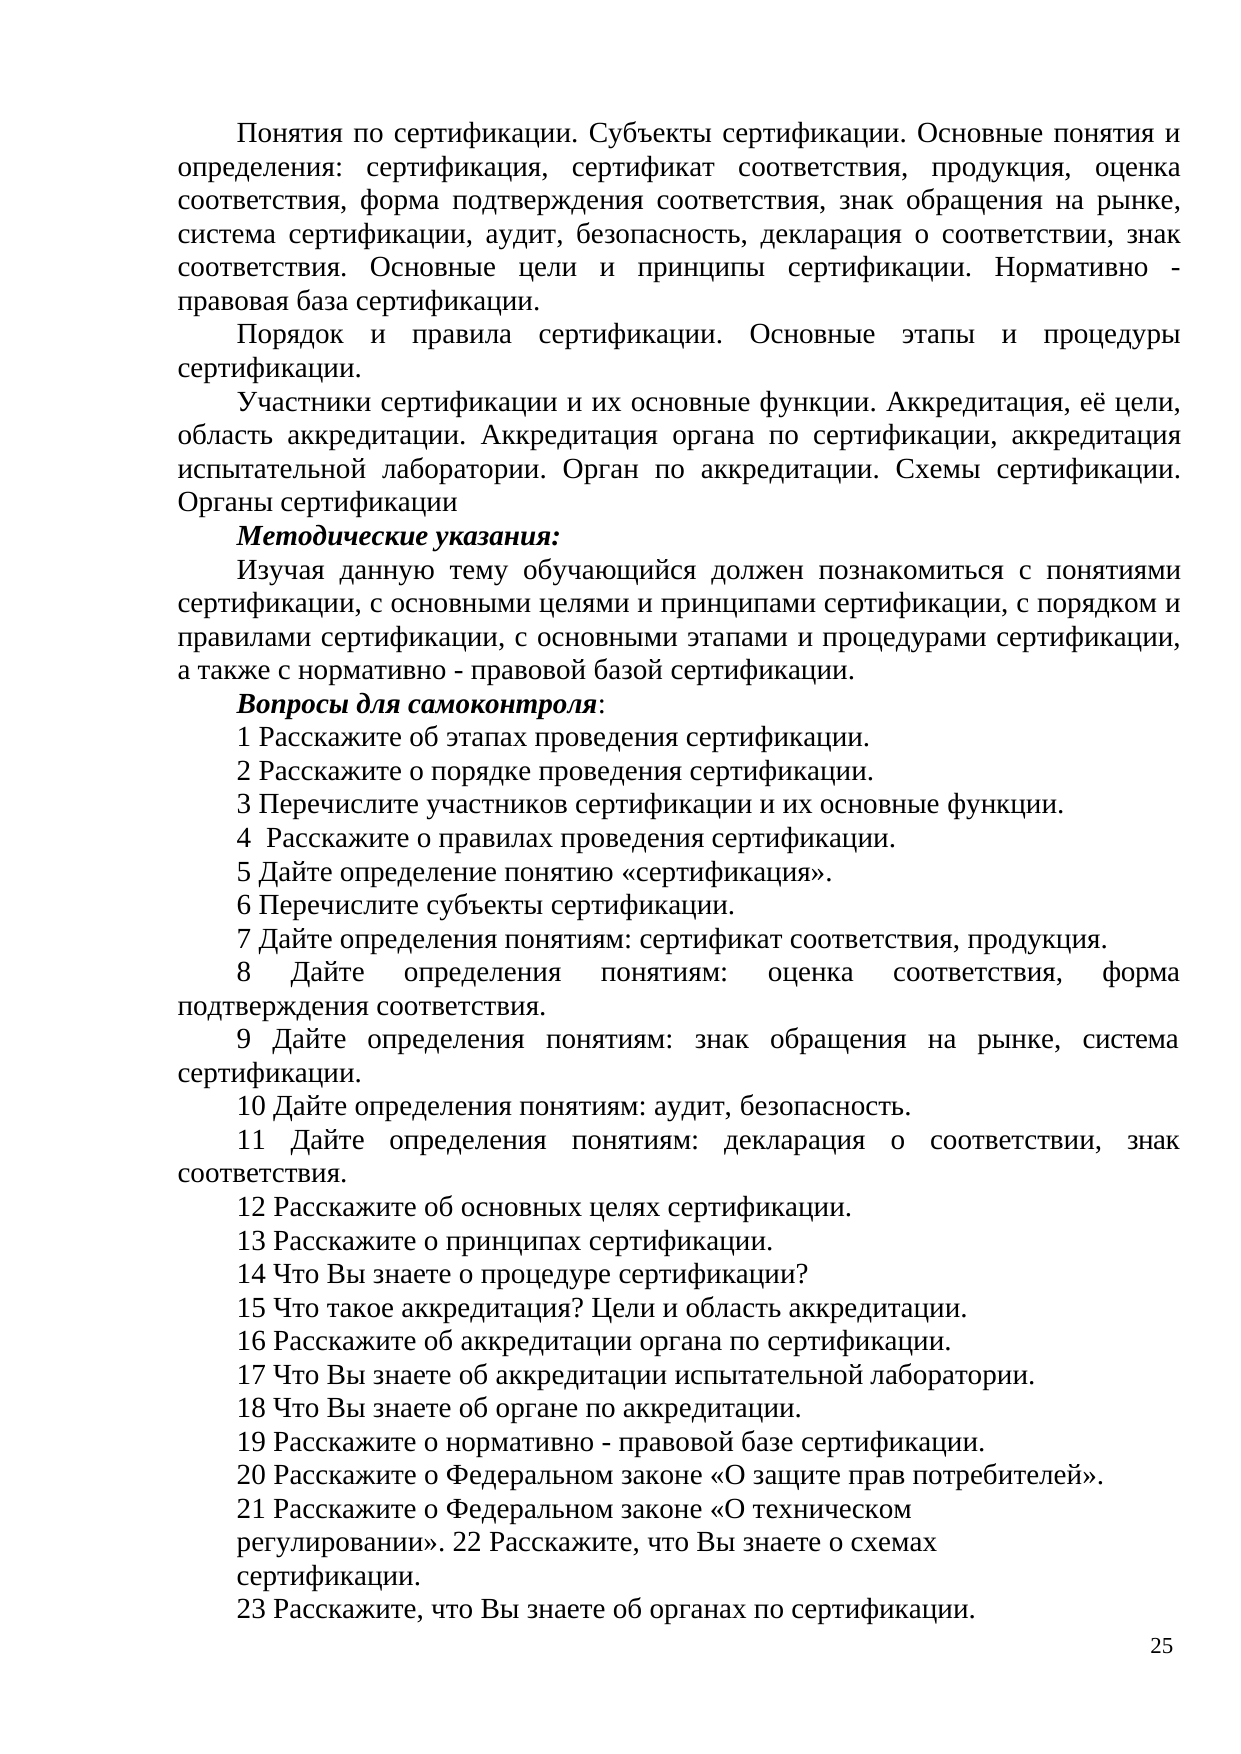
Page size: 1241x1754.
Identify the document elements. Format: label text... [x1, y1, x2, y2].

list Дайте определения понятиям: оценка соответствия, форма подтверждения соответствия. [177, 954, 1182, 1021]
text 17 Что Вы знаете об аккредитации испытательной лаборатории. 18 Что Вы знаете об органе по аккредитации. [236, 1357, 1037, 1424]
list Перечислите субъекты сертификации. [236, 887, 1240, 921]
list Расскажите о Федеральном законе «О защите прав потребителей». 21 Расскажите о Федеральном законе «О техническом регулировании». 22 Расскажите, что Вы знаете о схемах сертификации. [236, 1457, 1128, 1592]
list Расскажите о правилах проведения сертификации. 5 Дайте определение понятию «сертификация». [236, 820, 903, 887]
text Методические указания: [236, 519, 1240, 552]
list Перечислите участников сертификации и их основные функции. [236, 787, 1240, 820]
list Дайте определения понятиям: аудит, безопасность. [236, 1088, 1240, 1122]
text Понятия по сертификации. Субъекты сертификации. Основные понятия и определения: сертификация, сертификат соответствия, продукция, оценка соответствия, форма подтверждения соответствия, знак обращения на рынке, система сертификации, аудит, безопасность, декларация о соответствии, знак соответствия. Основные цели и принципы сертификации. Нормативно - правовая база сертификации. [177, 115, 1182, 316]
list Расскажите об основных целях сертификации. 13 Расскажите о принципах сертификации. [236, 1189, 852, 1256]
text Изучая данную тему обучающийся должен познакомиться с понятиями сертификации, с основными целями и принципами сертификации, с порядком и правилами сертификации, с основными этапами и процедурами сертификации, а также с нормативно - правовой базой сертификации. [177, 552, 1182, 686]
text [236, 1592, 992, 1625]
text Участники сертификации и их основные функции. Аккредитация, её цели, область аккредитации. Аккредитация органа по сертификации, аккредитация испытательной лаборатории. Орган по аккредитации. Схемы сертификации. Органы сертификации [177, 384, 1182, 518]
list Что такое аккредитация? Цели и область аккредитации. 16 Расскажите об аккредитации органа по сертификации. [236, 1290, 968, 1357]
list Дайте определения понятиям: декларация о соответствии, знак соответствия. [177, 1122, 1181, 1189]
text 1 Расскажите об этапах проведения сертификации. 2 Расскажите о порядке проведения сертификации. [236, 719, 876, 787]
list Дайте определения понятиям: знак обращения на рынке, система сертификации. [177, 1021, 1181, 1088]
list Расскажите о нормативно - правовой базе сертификации. [236, 1424, 1240, 1457]
text Вопросы для самоконтроля: [236, 686, 1240, 719]
list Что Вы знаете о процедуре сертификации? [236, 1256, 1240, 1290]
list Дайте определения понятиям: сертификат соответствия, продукция. [236, 921, 1240, 954]
text Порядок и правила сертификации. Основные этапы и процедуры сертификации. [177, 317, 1182, 384]
